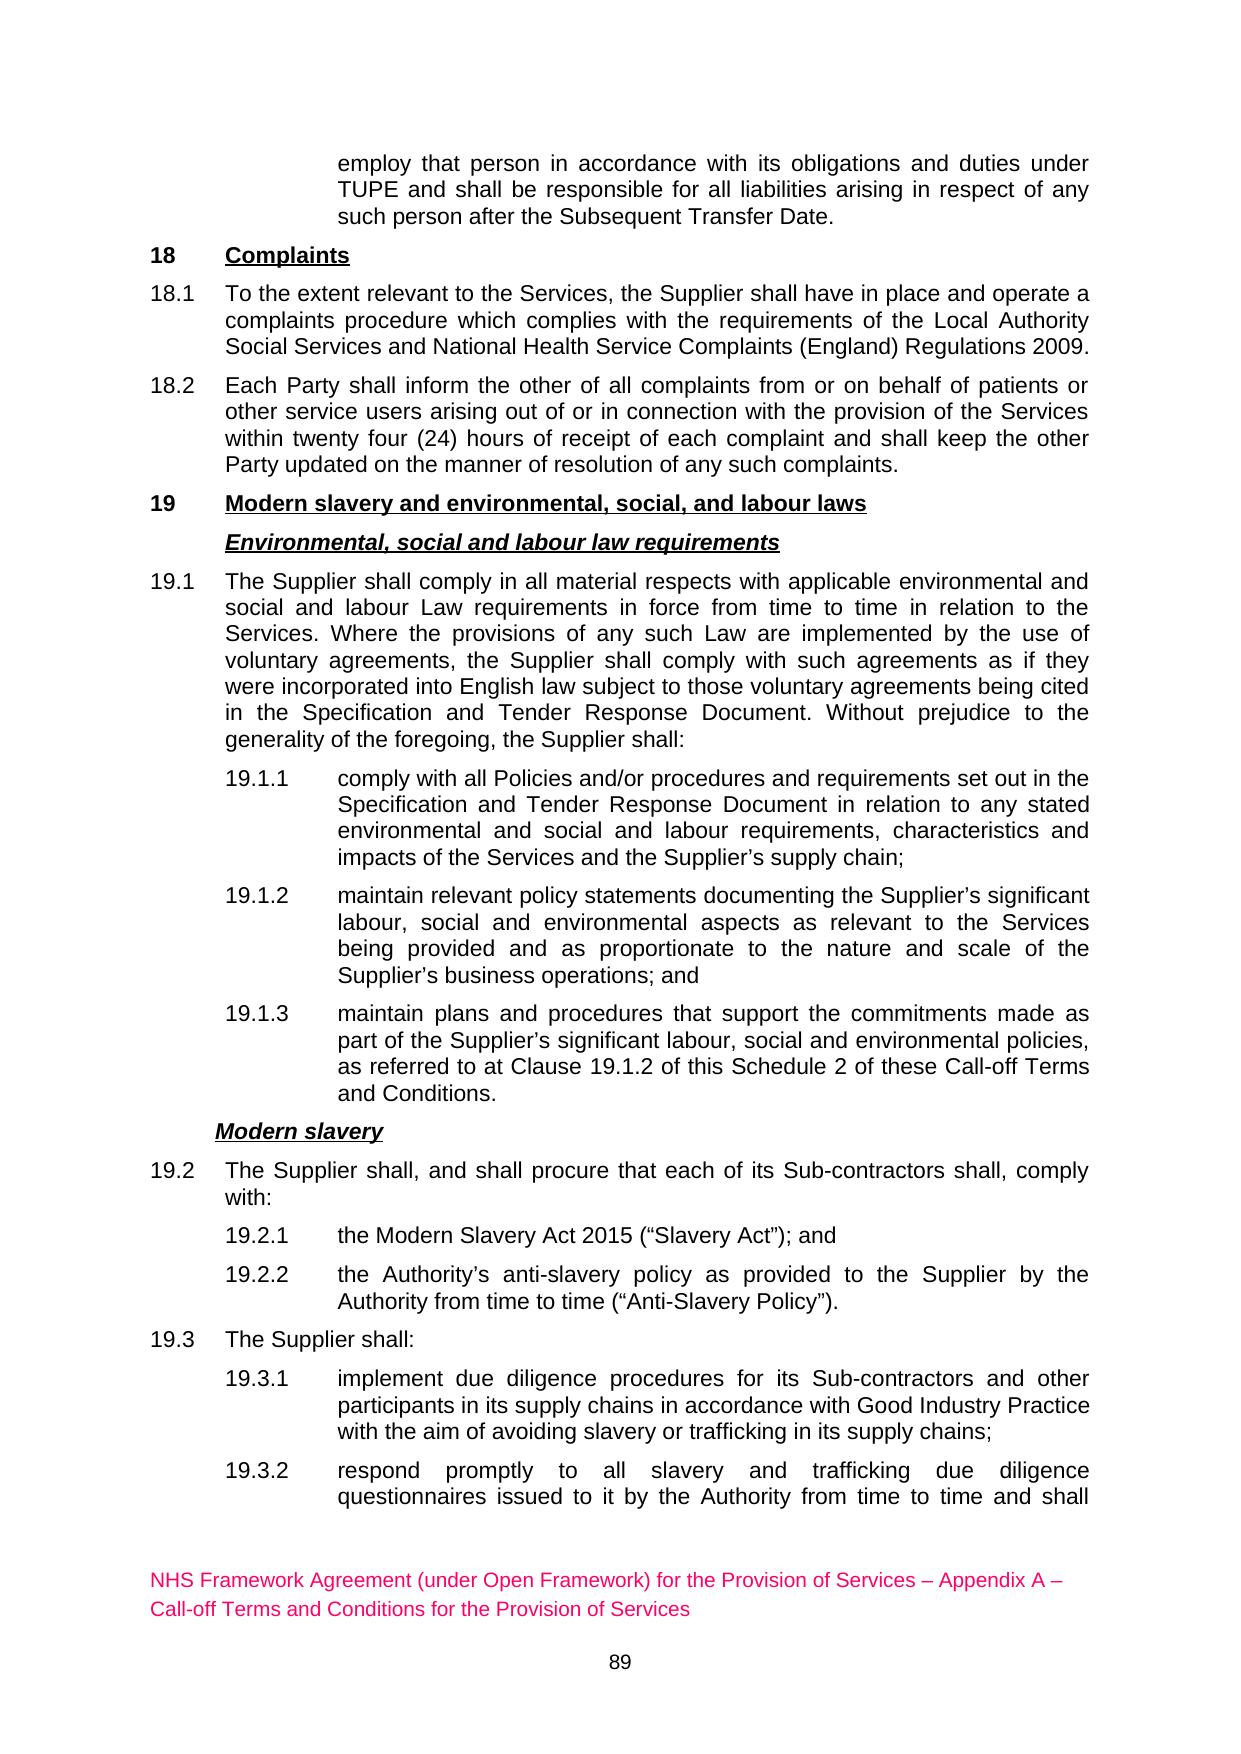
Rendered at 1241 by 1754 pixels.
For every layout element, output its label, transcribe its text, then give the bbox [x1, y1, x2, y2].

list Modern slavery and environmental, social, and labour laws [150, 490, 1090, 516]
list Each Party shall inform the other of all complaints from or on behalf of patients or other service users arising out of or in connection with the provision of the Services within twenty four (24) hours of receipt of each complaint and shall keep the other Party updated on the manner of resolution of any such complaints. [150, 372, 1090, 477]
list the Modern Slavery Act 2015 (“Slavery Act”); and [225, 1222, 1090, 1249]
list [225, 150, 1090, 229]
subtitle Modern slavery [215, 1118, 1090, 1145]
list the Authority’s anti-slavery policy as provided to the Supplier by the Authority from time to time (“Anti-Slavery Policy”). [225, 1261, 1090, 1314]
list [225, 1457, 1090, 1509]
list comply with all Policies and/or procedures and requirements set out in the Specification and Tender Response Document in relation to any stated environmental and social and labour requirements, characteristics and impacts of the Services and the Supplier’s supply chain; [225, 764, 1090, 870]
list maintain plans and procedures that support the commitments made as part of the Supplier’s significant labour, social and environmental policies, as referred to at Clause 19.1.2 of this Schedule 2 of these Call-off Terms and Conditions. [225, 1000, 1090, 1106]
list The Supplier shall comply in all material respects with applicable environmental and social and labour Law requirements in force from time to time in relation to the Services. Where the provisions of any such Law are implemented by the use of voluntary agreements, the Supplier shall comply with such agreements as if they were incorporated into English law subject to those voluntary agreements being cited in the Specification and Tender Response Document. Without prejudice to the generality of the foregoing, the Supplier shall: [150, 568, 1090, 752]
subtitle Environmental, social and labour law requirements [225, 529, 1090, 555]
list The Supplier shall: [150, 1326, 1090, 1353]
list Complaints [150, 242, 1090, 268]
list implement due diligence procedures for its Sub-contractors and other participants in its supply chains in accordance with Good Industry Practice with the aim of avoiding slavery or trafficking in its supply chains; [225, 1365, 1090, 1444]
list maintain relevant policy statements documenting the Supplier’s significant labour, social and environmental aspects as relevant to the Services being provided and as proportionate to the nature and scale of the Supplier’s business operations; and [225, 882, 1090, 988]
list The Supplier shall, and shall procure that each of its Sub-contractors shall, comply with: [150, 1157, 1090, 1210]
list To the extent relevant to the Services, the Supplier shall have in place and operate a complaints procedure which complies with the requirements of the Local Authority Social Services and National Health Service Complaints (England) Regulations 2009. [150, 280, 1090, 359]
